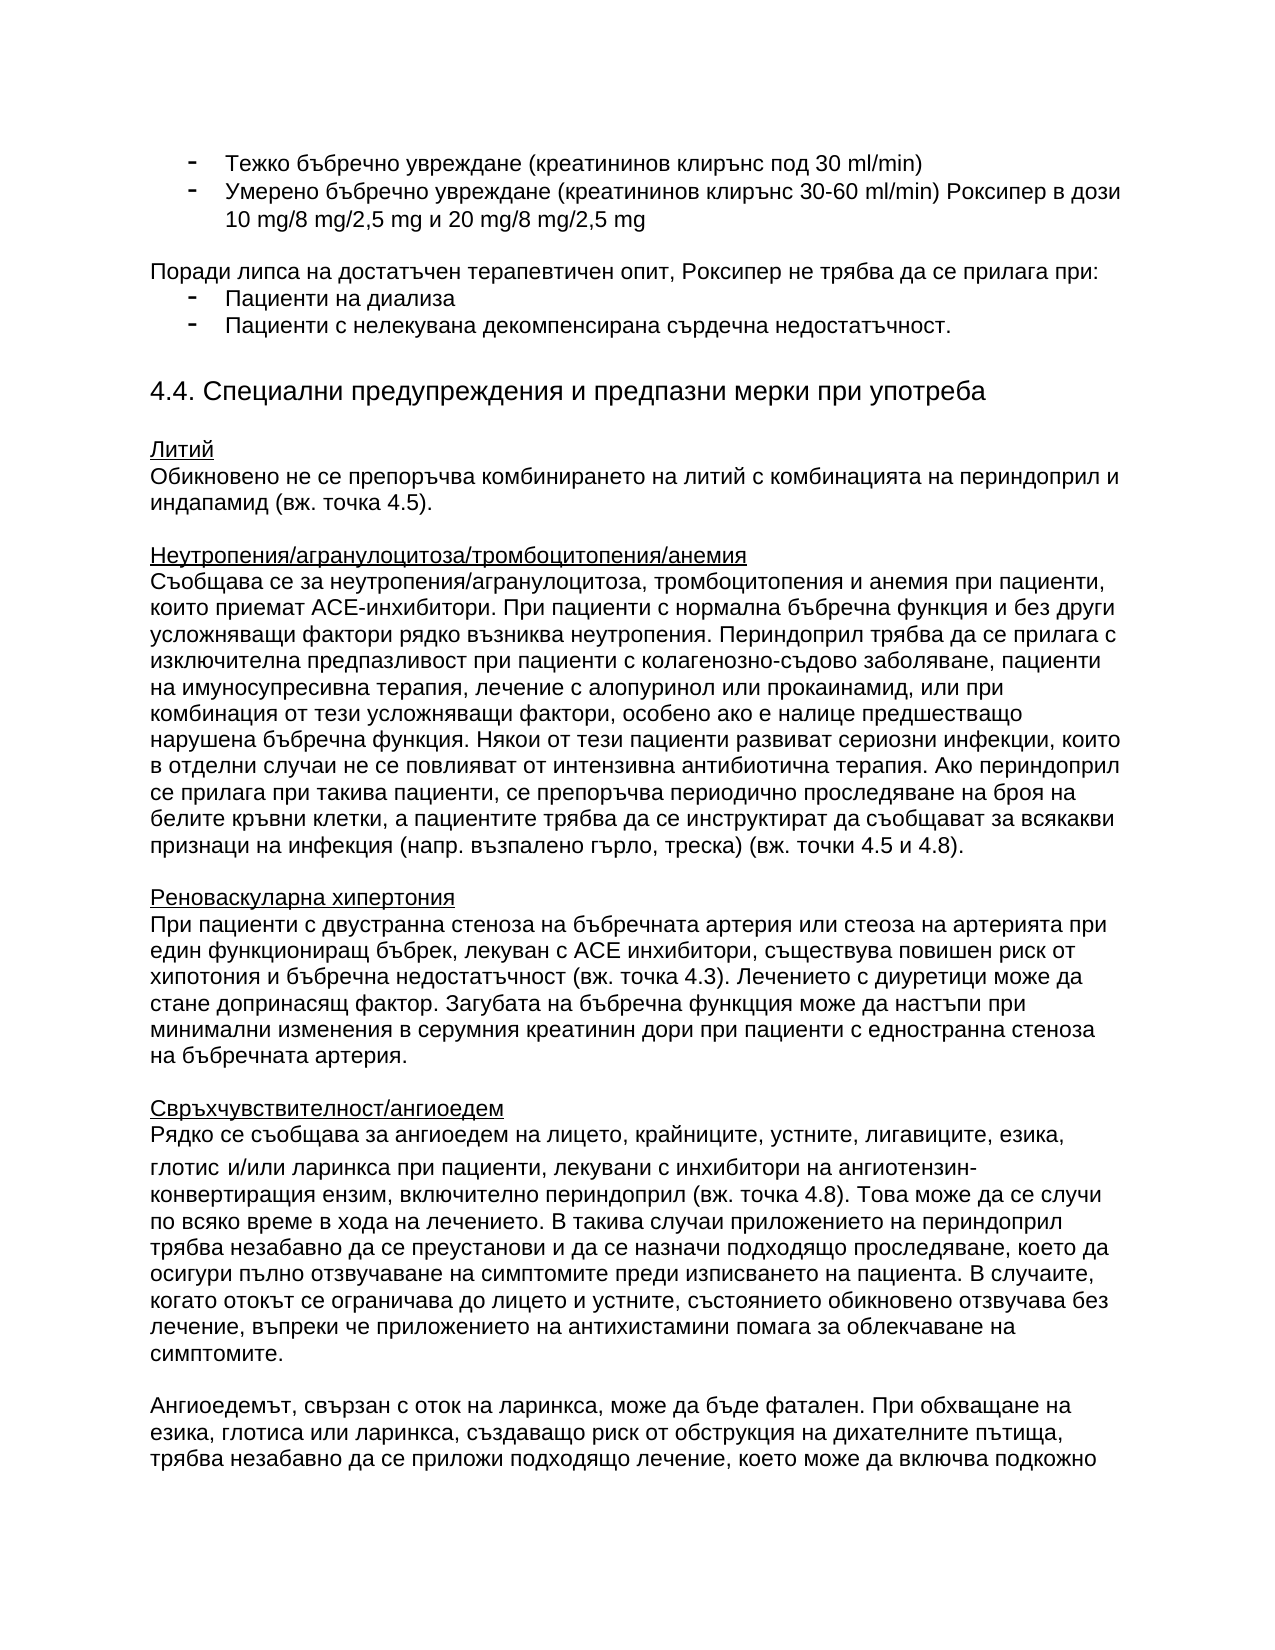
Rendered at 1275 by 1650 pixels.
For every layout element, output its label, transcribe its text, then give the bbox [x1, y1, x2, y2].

list Умерено бъбречно увреждане (креатининов клирънс 30-60 ml/min) Роксипер в дози 10 mg/8 mg/2,5 mg и 20 mg/8 mg/2,5 mg [187, 178, 1125, 232]
text Обикновено не се препоръчва комбинирането на литий с комбинацията на периндоприл и индапамид (вж. точка 4.5). [150, 463, 1125, 515]
list Тежко бъбречно увреждане (креатининов клирънс под 30 ml/min) [187, 150, 1125, 178]
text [150, 1392, 1125, 1471]
text При пациенти с двустранна стеноза на бъбречната артерия или стеоза на артерията при един функциониращ бъбрек, лекуван с АСЕ инхибитори, съществува повишен риск от хипотония и бъбречна недостатъчност (вж. точка 4.3). Лечението с диуретици може да стане допринасящ фактор. Загубата на бъбречна функцция може да настъпи при минимални изменения в серумния креатинин дори при пациенти с едностранна стеноза на бъбречната артерия. [150, 911, 1125, 1069]
text Литий [150, 436, 1125, 463]
text Рядко се съобщава за ангиоедем на лицето, крайниците, устните, лигавиците, езика, глотис и/или ларинкса при пациенти, лекувани с инхибитори на ангиотензин-конвертиращия ензим, включително периндоприл (вж. точка 4.8). Това може да се случи по всяко време в хода на лечението. В такива случаи приложението на периндоприл трябва незабавно да се преустанови и да се назначи подходящо проследяване, което да осигури пълно отзвучаване на симптомите преди изписването на пациента. В случаите, когато отокът се ограничава до лицето и устните, състоянието обикновено отзвучава без лечение, въпреки че приложението на антихистамини помага за облекчаване на симптомите. [150, 1121, 1125, 1366]
text Реноваскуларна хипертония [150, 884, 1125, 911]
list Пациенти на диализа [187, 285, 1125, 312]
list Пациенти с нелекувана декомпенсирана сърдечна недостатъчност. [187, 312, 1125, 340]
subtitle 4.4. Специални предупреждения и предпазни мерки при употреба [150, 374, 1125, 406]
text Неутропения/агранулоцитоза/тромбоцитопения/анемия [150, 542, 1125, 568]
text Свръхчувствителност/ангиоедем [150, 1095, 1125, 1121]
text Поради липса на достатъчен терапевтичен опит, Роксипер не трябва да се прилага при: [150, 258, 1125, 285]
text Съобщава се за неутропения/агранулоцитоза, тромбоцитопения и анемия при пациенти, които приемат АСЕ-инхибитори. При пациенти с нормална бъбречна функция и без други усложняващи фактори рядко възниква неутропения. Периндоприл трябва да се прилага с изключителна предпазливост при пациенти с колагенозно-съдово заболяване, пациенти на имуносупресивна терапия, лечение с алопуринол или прокаинамид, или при комбинация от тези усложняващи фактори, особено ако е налице предшестващо нарушена бъбречна функция. Някои от тези пациенти развиват сериозни инфекции, които в отделни случаи не се повлияват от интензивна антибиотична терапия. Ако периндоприл се прилага при такива пациенти, се препоръчва периодично проследяване на броя на белите кръвни клетки, а пациентите трябва да се инструктират да съобщават за всякакви признаци на инфекция (напр. възпалено гърло, треска) (вж. точки 4.5 и 4.8). [150, 568, 1125, 858]
